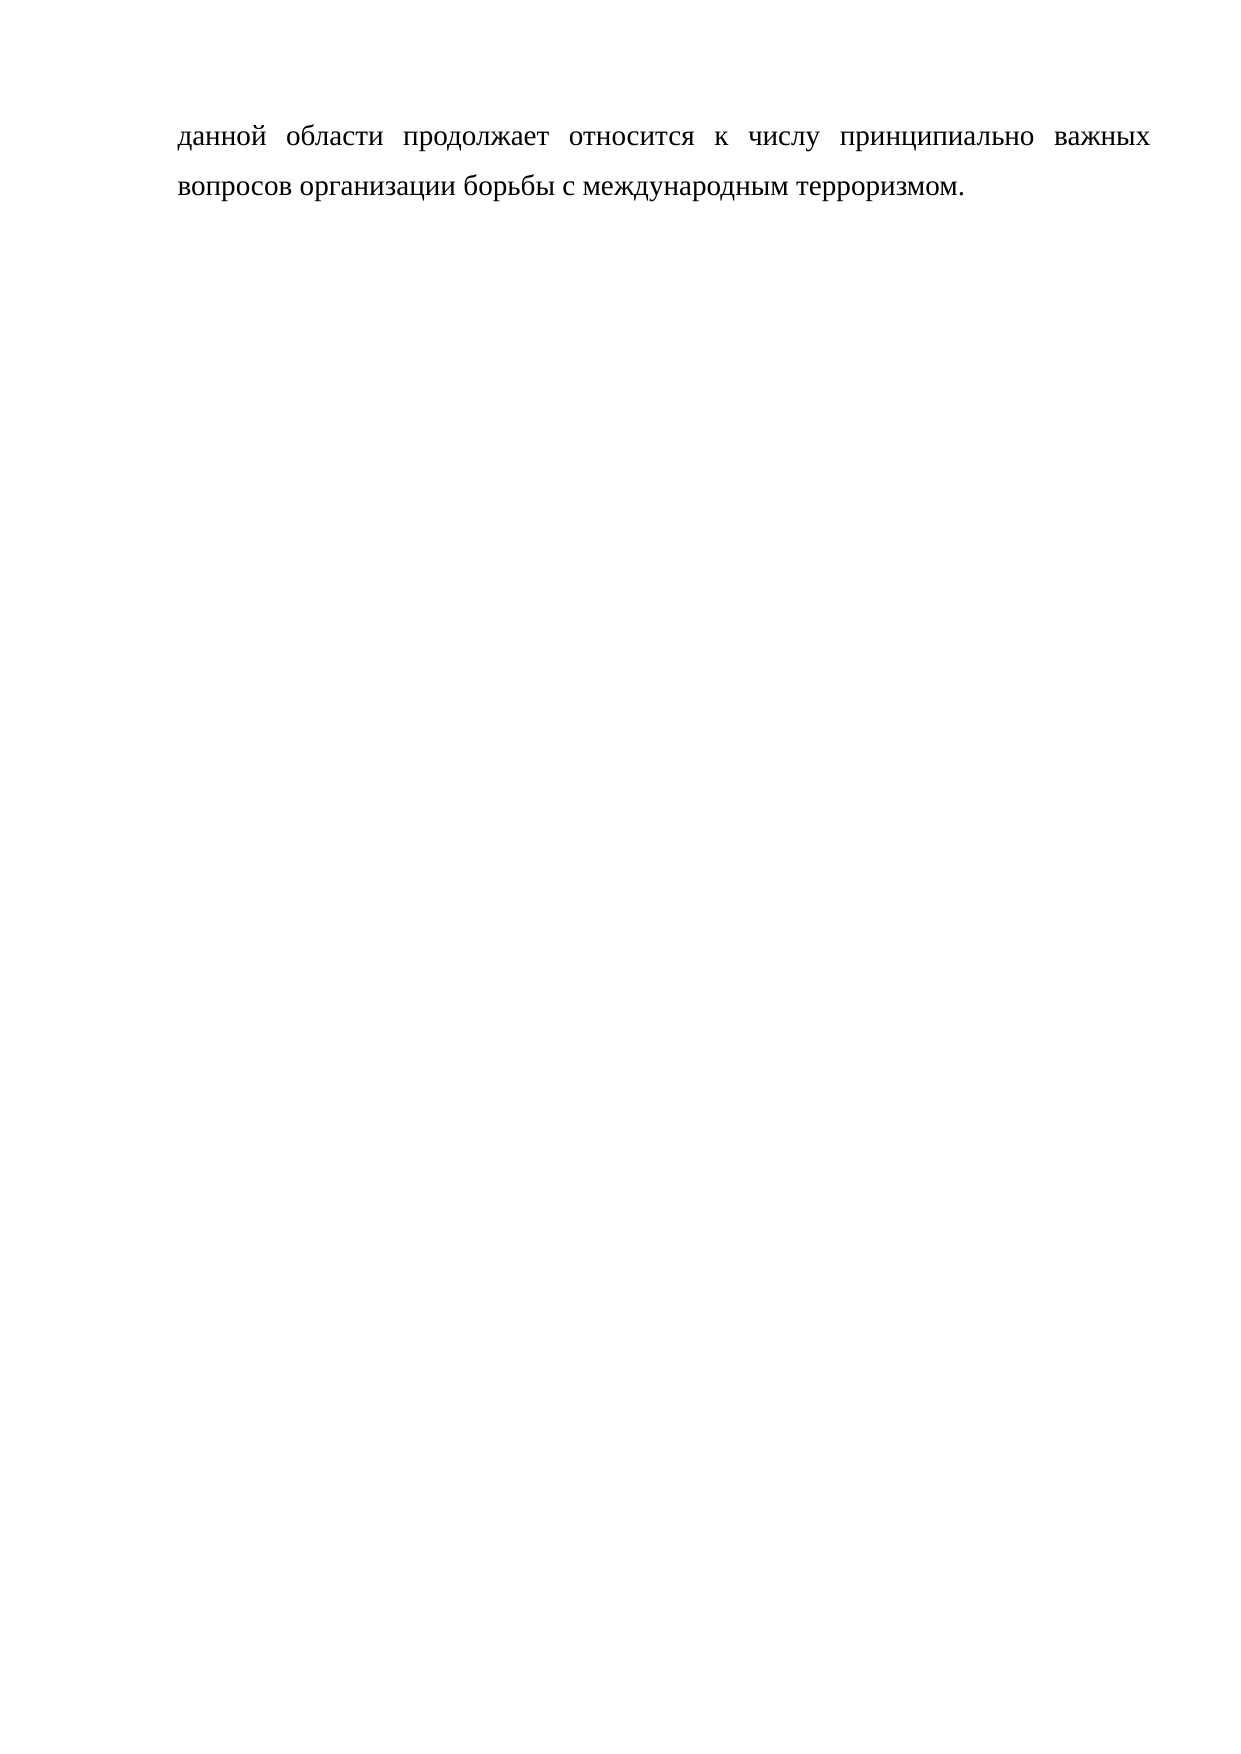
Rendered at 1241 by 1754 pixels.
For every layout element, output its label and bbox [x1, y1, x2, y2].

text [177, 118, 1152, 202]
